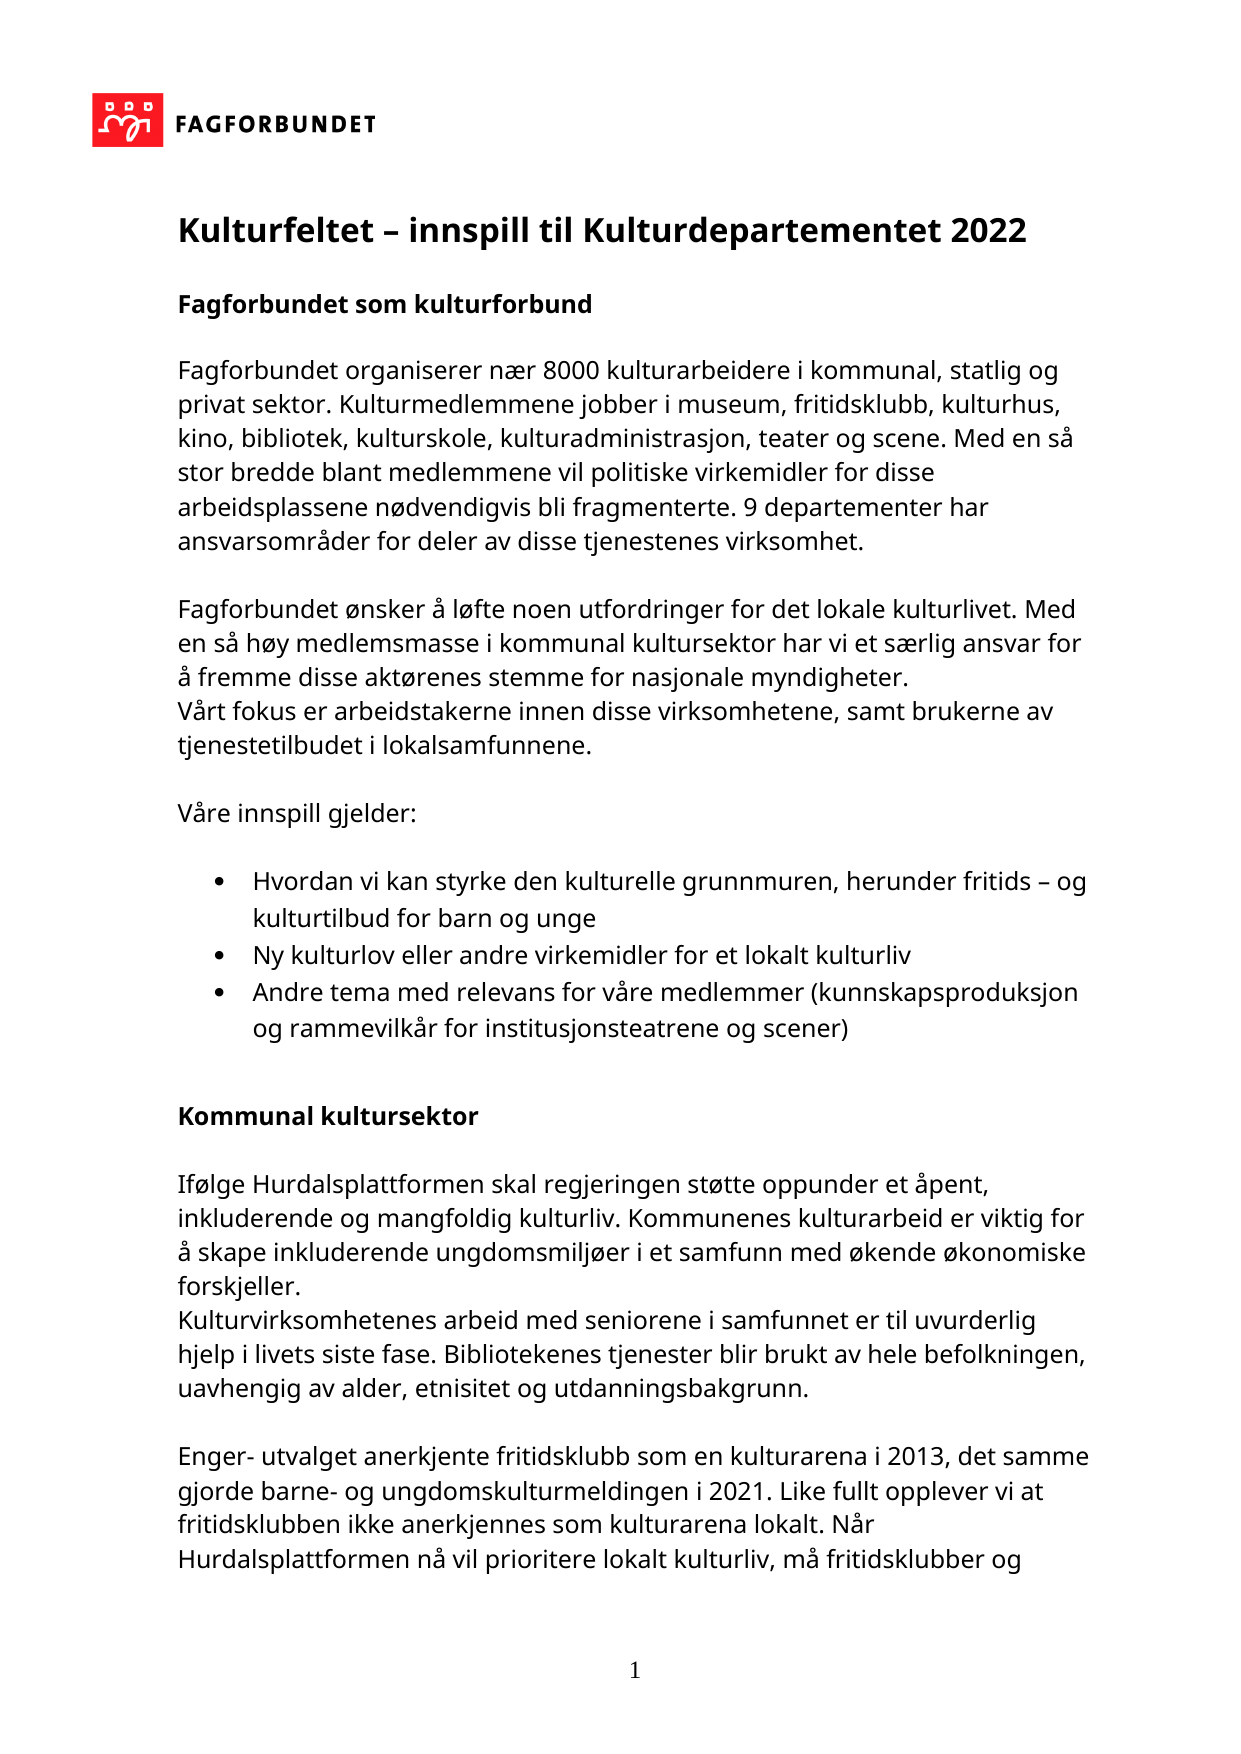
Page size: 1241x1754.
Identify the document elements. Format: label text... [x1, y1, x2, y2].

text Kulturfeltet – innspill til Kulturdepartementet 2022 [177, 207, 1092, 252]
text Vårt fokus er arbeidstakerne innen disse virksomhetene, samt brukerne av tjenestetilbudet i lokalsamfunnene. [177, 693, 1092, 762]
text Fagforbundet ønsker å løfte noen utfordringer for det lokale kulturlivet. Med en så høy medlemsmasse i kommunal kultursektor har vi et særlig ansvar for å fremme disse aktørenes stemme for nasjonale myndigheter. [177, 591, 1092, 693]
list Hvordan vi kan styrke den kulturelle grunnmuren, herunder fritids – og kulturtilbud for barn og unge [215, 864, 1092, 935]
list Andre tema med relevans for våre medlemmer (kunnskapsproduksjon og rammevilkår for institusjonsteatrene og scener) [215, 974, 1092, 1045]
text Kommunal kultursektor [177, 1098, 1092, 1132]
text Fagforbundet som kulturforbund [177, 286, 1092, 320]
list Ny kulturlov eller andre virkemidler for et lokalt kulturliv [215, 937, 1092, 971]
text Våre innspill gjelder: [177, 796, 1092, 830]
text Kulturvirksomhetenes arbeid med seniorene i samfunnet er til uvurderlig hjelp i livets siste fase. Bibliotekenes tjenester blir brukt av hele befolkningen, uavhengig av alder, etnisitet og utdanningsbakgrunn. [177, 1303, 1092, 1405]
picture [92, 93, 375, 147]
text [177, 1439, 1092, 1575]
text Fagforbundet organiserer nær 8000 kulturarbeidere i kommunal, statlig og privat sektor. Kulturmedlemmene jobber i museum, fritidsklubb, kulturhus, kino, bibliotek, kulturskole, kulturadministrasjon, teater og scene. Med en så stor bredde blant medlemmene vil politiske virkemidler for disse arbeidsplassene nødvendigvis bli fragmenterte. 9 departementer har ansvarsområder for deler av disse tjenestenes virksomhet. [177, 353, 1092, 557]
text Ifølge Hurdalsplattformen skal regjeringen støtte oppunder et åpent, inkluderende og mangfoldig kulturliv. Kommunenes kulturarbeid er viktig for å skape inkluderende ungdomsmiljøer i et samfunn med økende økonomiske forskjeller. [177, 1167, 1092, 1303]
